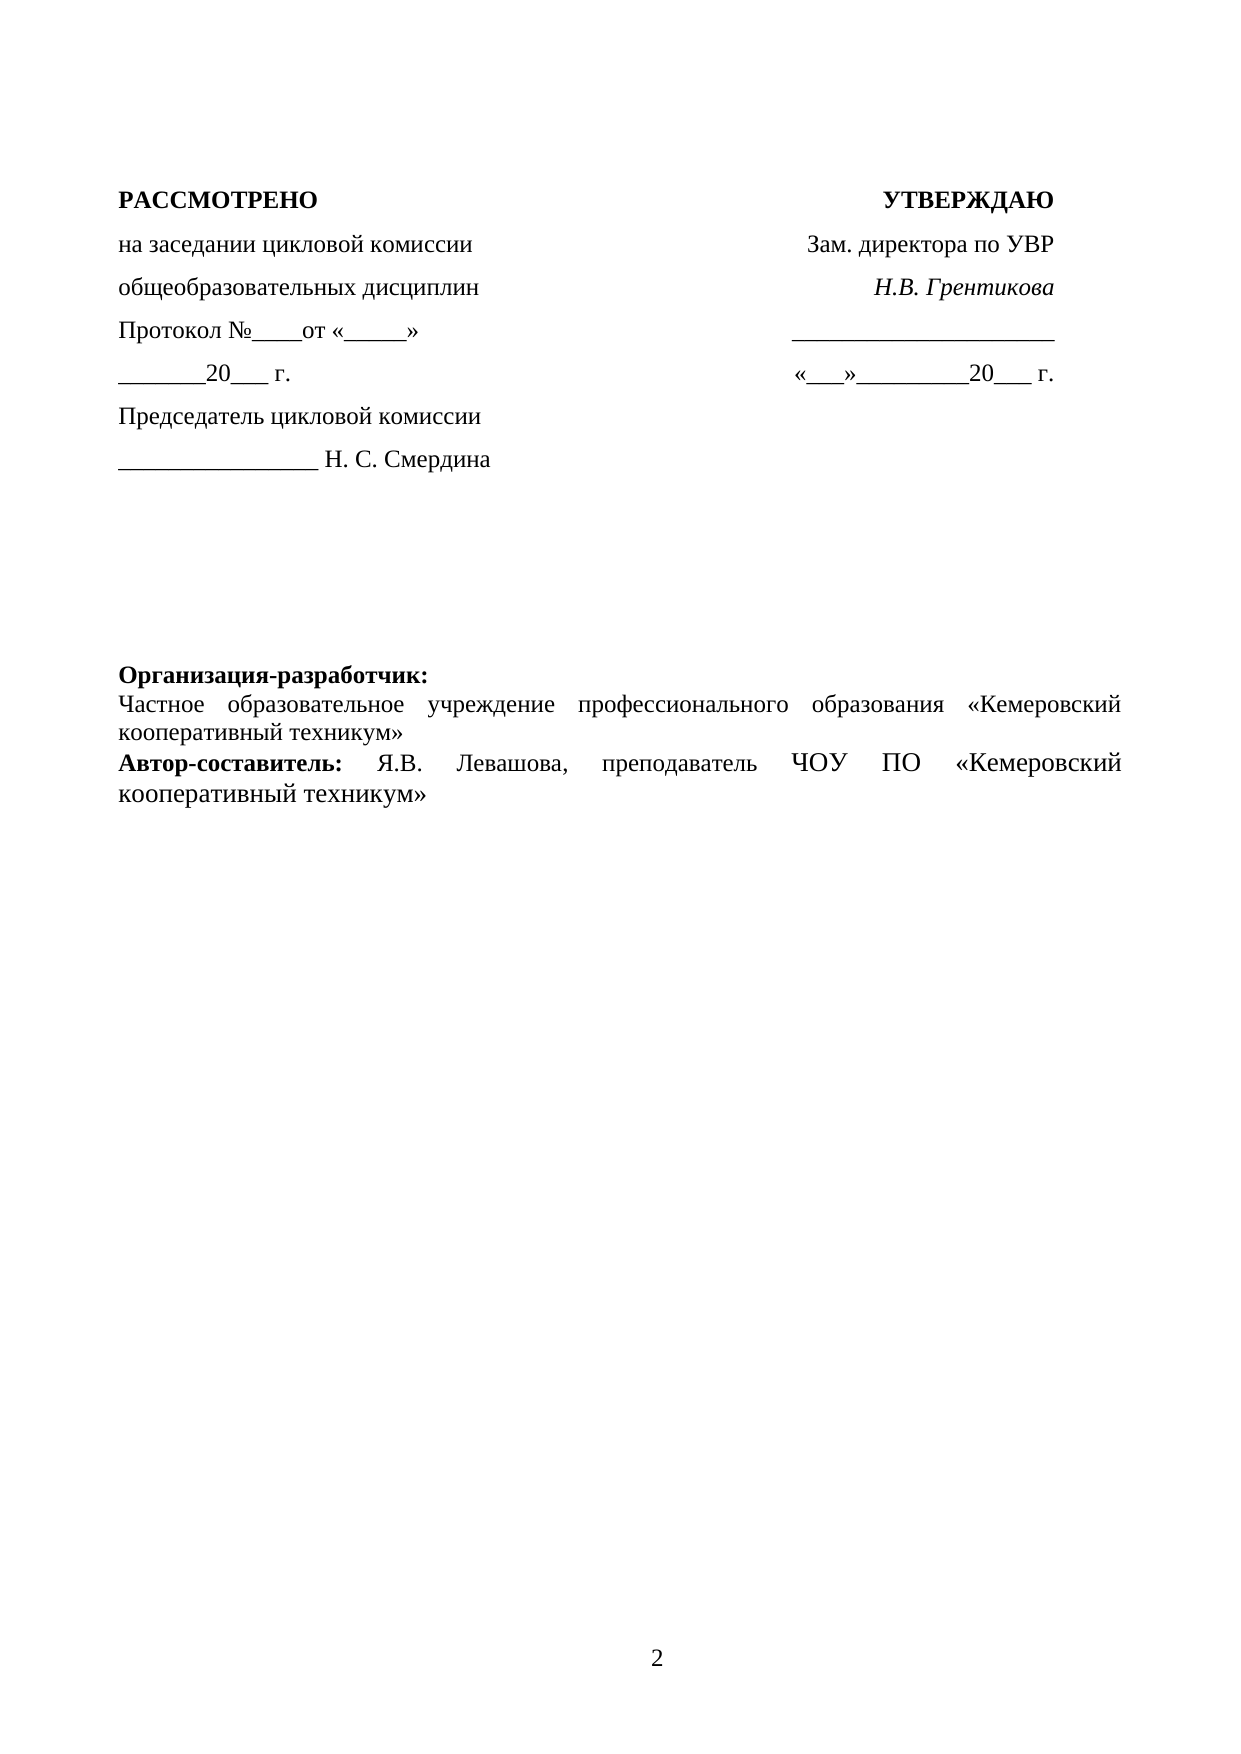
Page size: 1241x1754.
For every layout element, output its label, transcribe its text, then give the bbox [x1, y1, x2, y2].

text Автор-составитель: Я.В. Левашова, преподаватель ЧОУ ПО «Кемеровский кооперативный техникум» [118, 746, 1122, 808]
table_header УТВЕРЖДАЮ Зам. директора по УВР Н.В. Грентикова _____________________ «___»_________20___ г. [586, 143, 1065, 487]
text Организация-разработчик: [118, 660, 1122, 689]
table_header РАССМОТРЕНО на заседании цикловой комиссии общеобразовательных дисциплин Протокол №____от «_____» _______20___ г. Председатель цикловой комиссии ________________ Н. С. Смердина [107, 143, 586, 487]
text Частное образовательное учреждение профессионального образования «Кемеровский кооперативный техникум» [118, 689, 1122, 746]
